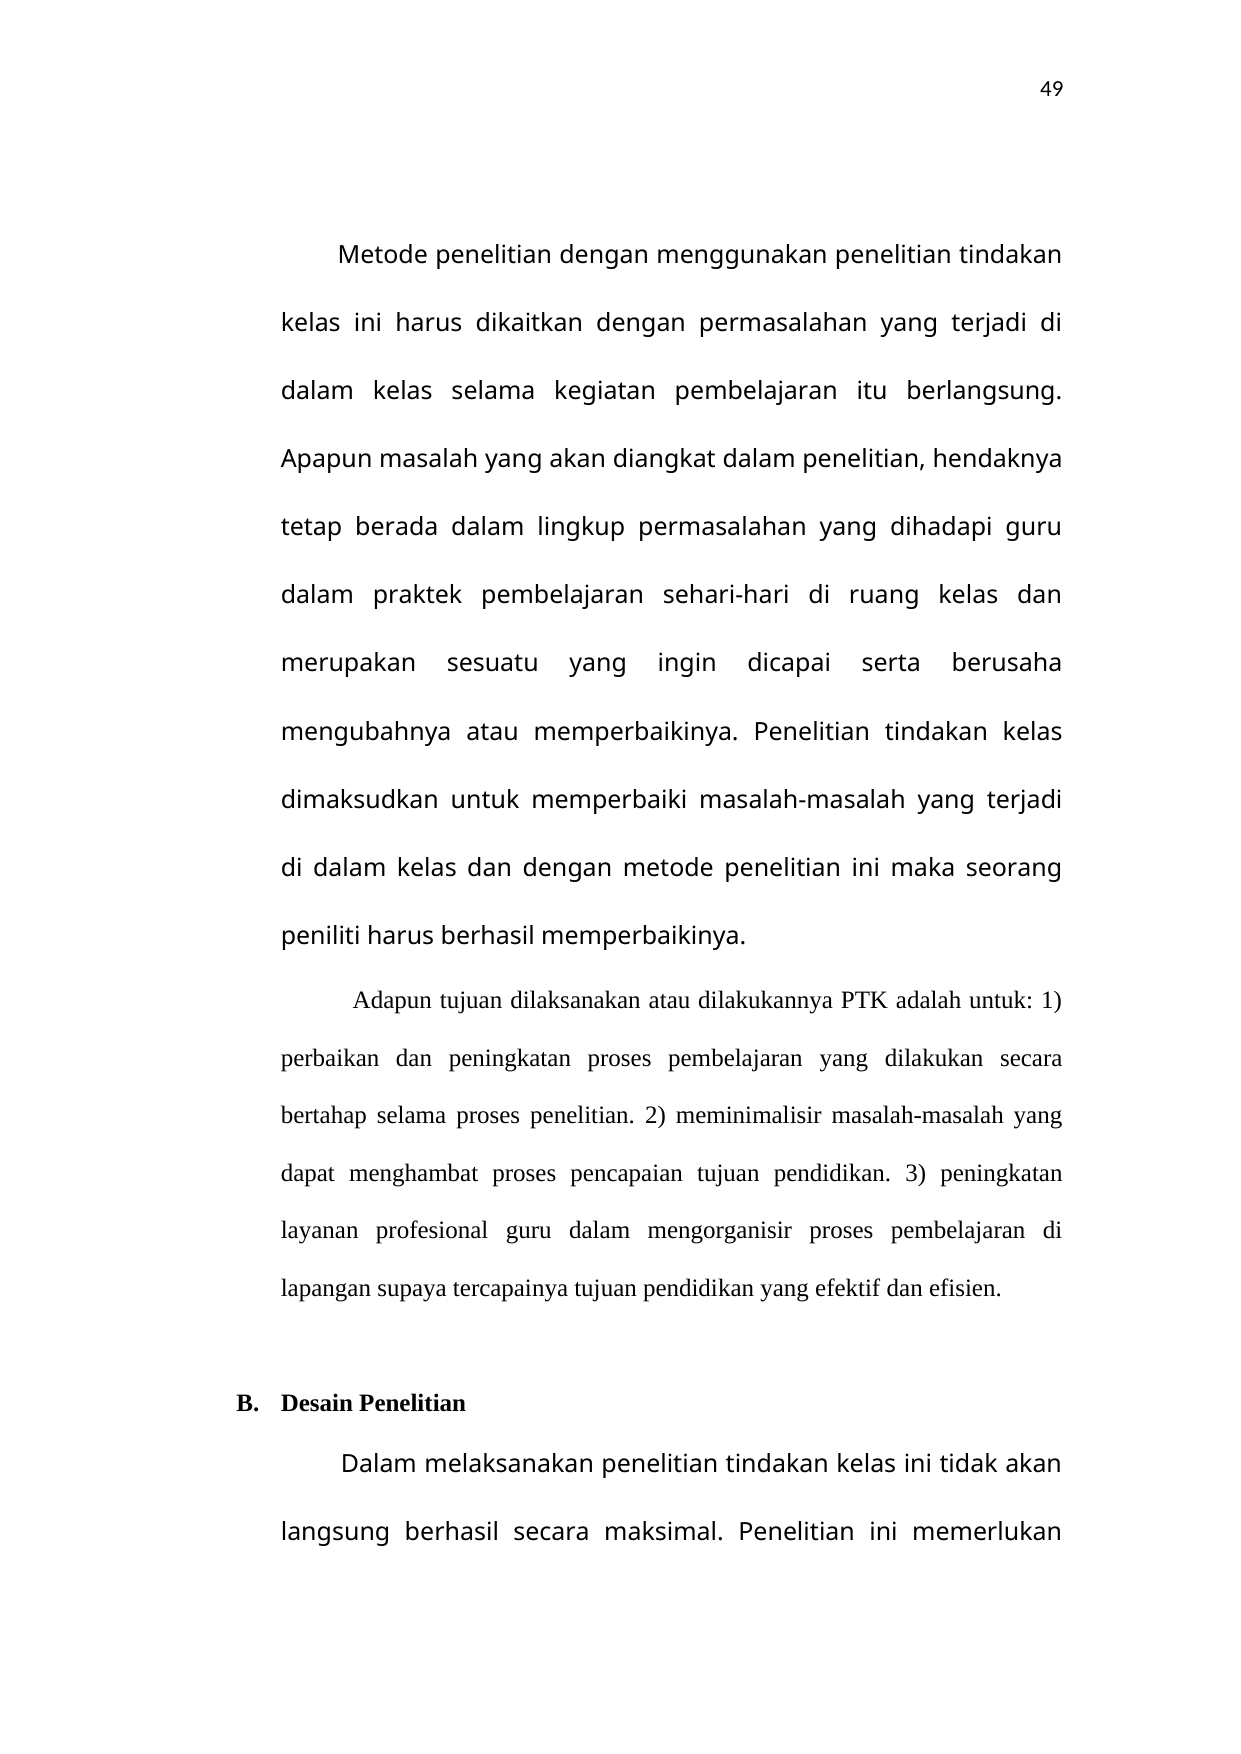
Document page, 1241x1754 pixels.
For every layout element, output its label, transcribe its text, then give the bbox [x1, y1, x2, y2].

list Desain Penelitian [236, 1388, 1063, 1417]
text Adapun tujuan dilaksanakan atau dilakukannya PTK adalah untuk: 1) perbaikan dan peningkatan proses pembelajaran yang dilakukan secara bertahap selama proses penelitian. 2) meminimalisir masalah-masalah yang dapat menghambat proses pencapaian tujuan pendidikan. 3) peningkatan layanan profesional guru dalam mengorganisir proses pembelajaran di lapangan supaya tercapainya tujuan pendidikan yang efektif dan efisien. [281, 986, 1063, 1302]
text Metode penelitian dengan menggunakan penelitian tindakan kelas ini harus dikaitkan dengan permasalahan yang terjadi di dalam kelas selama kegiatan pembelajaran itu berlangsung. Apapun masalah yang akan diangkat dalam penelitian, hendaknya tetap berada dalam lingkup permasalahan yang dihadapi guru dalam praktek pembelajaran sehari-hari di ruang kelas dan merupakan sesuatu yang ingin dicapai serta berusaha mengubahnya atau memperbaikinya. Penelitian tindakan kelas dimaksudkan untuk memperbaiki masalah-masalah yang terjadi di dalam kelas dan dengan metode penelitian ini maka seorang peniliti harus berhasil memperbaikinya. [266, 236, 1063, 952]
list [281, 1446, 1063, 1548]
